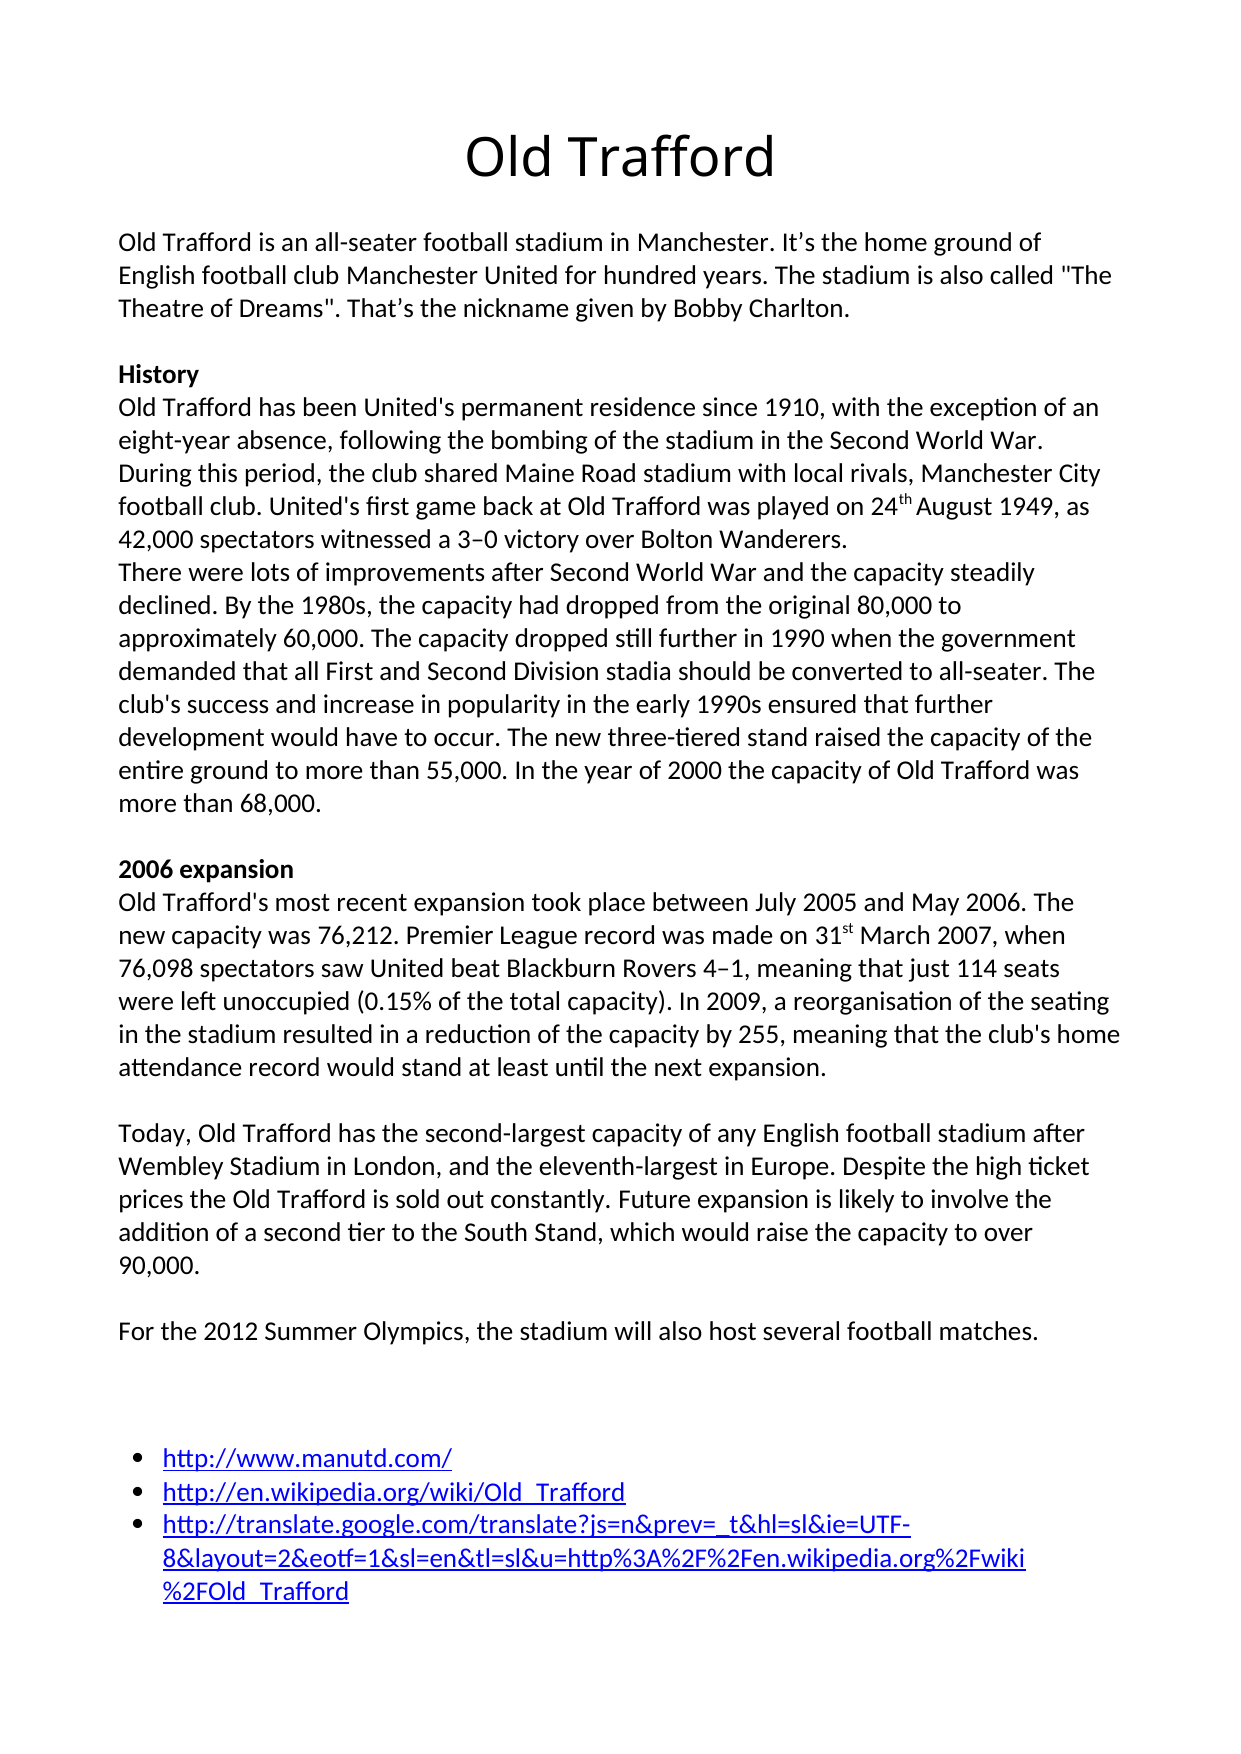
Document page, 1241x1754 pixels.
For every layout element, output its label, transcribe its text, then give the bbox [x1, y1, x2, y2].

text Old Trafford is an all-seater football stadium in Manchester. It’s the home ground of English football club Manchester United for hundred years. The stadium is also called "The Theatre of Dreams". That’s the nickname given by Bobby Charlton. [118, 225, 1122, 324]
list http://translate.google.com/translate?js=n&prev=_t&hl=sl&ie=UTF-8&layout=2&eotf=1&sl=en&tl=sl&u=http%3A%2F%2Fen.wikipedia.org%2Fwiki%2FOld_Trafford [133, 1508, 1122, 1607]
text For the 2012 Summer Olympics, the stadium will also host several football matches. [118, 1314, 1122, 1348]
list http://en.wikipedia.org/wiki/Old_Trafford [133, 1475, 1122, 1508]
text History [118, 357, 1122, 390]
text Old Trafford has been United's permanent residence since 1910, with the exception of an eight-year absence, following the bombing of the stadium in the Second World War. During this period, the club shared Maine Road stadium with local rivals, Manchester City football club. United's first game back at Old Trafford was played on 24th August 1949, as 42,000 spectators witnessed a 3–0 victory over Bolton Wanderers. [118, 390, 1122, 555]
text There were lots of improvements after Second World War and the capacity steadily declined. By the 1980s, the capacity had dropped from the original 80,000 to approximately 60,000. The capacity dropped still further in 1990 when the government demanded that all First and Second Division stadia should be converted to all-seater. The club's success and increase in popularity in the early 1990s ensured that further development would have to occur. The new three-tiered stand raised the capacity of the entire ground to more than 55,000. In the year of 2000 the capacity of Old Trafford was more than 68,000. [118, 555, 1122, 819]
list http://www.manutd.com/ [133, 1442, 1122, 1475]
text 2006 expansion [118, 852, 1122, 885]
text Old Trafford [118, 118, 1122, 192]
text Today, Old Trafford has the second-largest capacity of any English football stadium after Wembley Stadium in London, and the eleventh-largest in Europe. Despite the high ticket prices the Old Trafford is sold out constantly. Future expansion is likely to involve the addition of a second tier to the South Stand, which would raise the capacity to over 90,000. [118, 1116, 1122, 1282]
text Old Trafford's most recent expansion took place between July 2005 and May 2006. The new capacity was 76,212. Premier League record was made on 31st March 2007, when 76,098 spectators saw United beat Blackburn Rovers 4–1, meaning that just 114 seats were left unoccupied (0.15% of the total capacity). In 2009, a reorganisation of the seating in the stadium resulted in a reduction of the capacity by 255, meaning that the club's home attendance record would stand at least until the next expansion. [118, 885, 1122, 1083]
